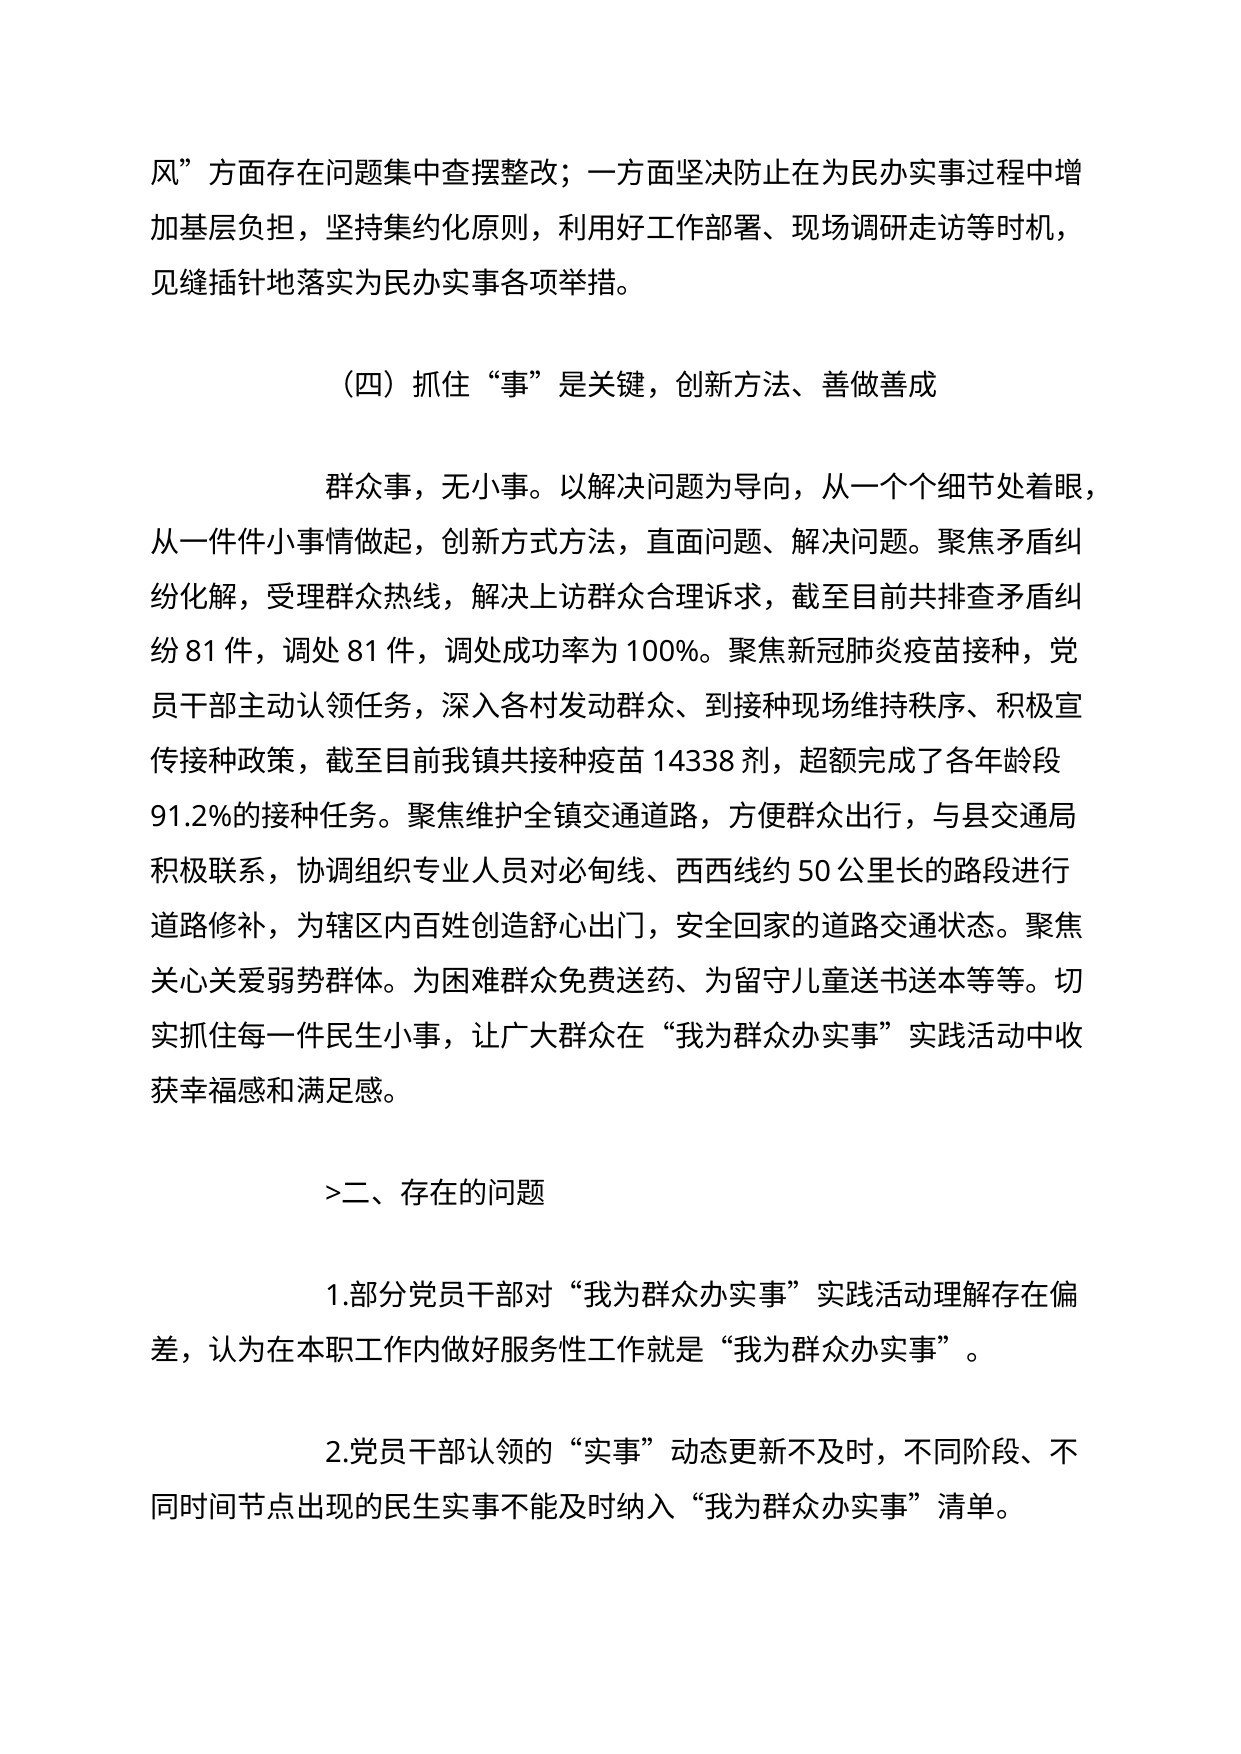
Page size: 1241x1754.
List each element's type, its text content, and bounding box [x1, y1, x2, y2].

text 2.党员干部认领的“实事”动态更新不及时，不同阶段、不同时间节点出现的民生实事不能及时纳入“我为群众办实事”清单。 [150, 1428, 1090, 1525]
text 1.部分党员干部对“我为群众办实事”实践活动理解存在偏差，认为在本职工作内做好服务性工作就是“我为群众办实事”。 [150, 1271, 1090, 1369]
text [150, 150, 1090, 302]
text （四）抓住“事”是关键，创新方法、善做善成 [150, 362, 1090, 404]
text 群众事，无小事。以解决问题为导向，从一个个细节处着眼，从一件件小事情做起，创新方式方法，直面问题、解决问题。聚焦矛盾纠纷化解，受理群众热线，解决上访群众合理诉求，截至目前共排查矛盾纠纷81件，调处81件，调处成功率为100%。聚焦新冠肺炎疫苗接种，党员干部主动认领任务，深入各村发动群众、到接种现场维持秩序、积极宣传接种政策，截至目前我镇共接种疫苗14338剂，超额完成了各年龄段91.2%的接种任务。聚焦维护全镇交通道路，方便群众出行，与县交通局积极联系，协调组织专业人员对必甸线、西西线约50公里长的路段进行道路修补，为辖区内百姓创造舒心出门，安全回家的道路交通状态。聚焦关心关爱弱势群体。为困难群众免费送药、为留守儿童送书送本等等。切实抓住每一件民生小事，让广大群众在“我为群众办实事”实践活动中收获幸福感和满足感。 [150, 463, 1090, 1110]
text >二、存在的问题 [150, 1169, 1090, 1212]
